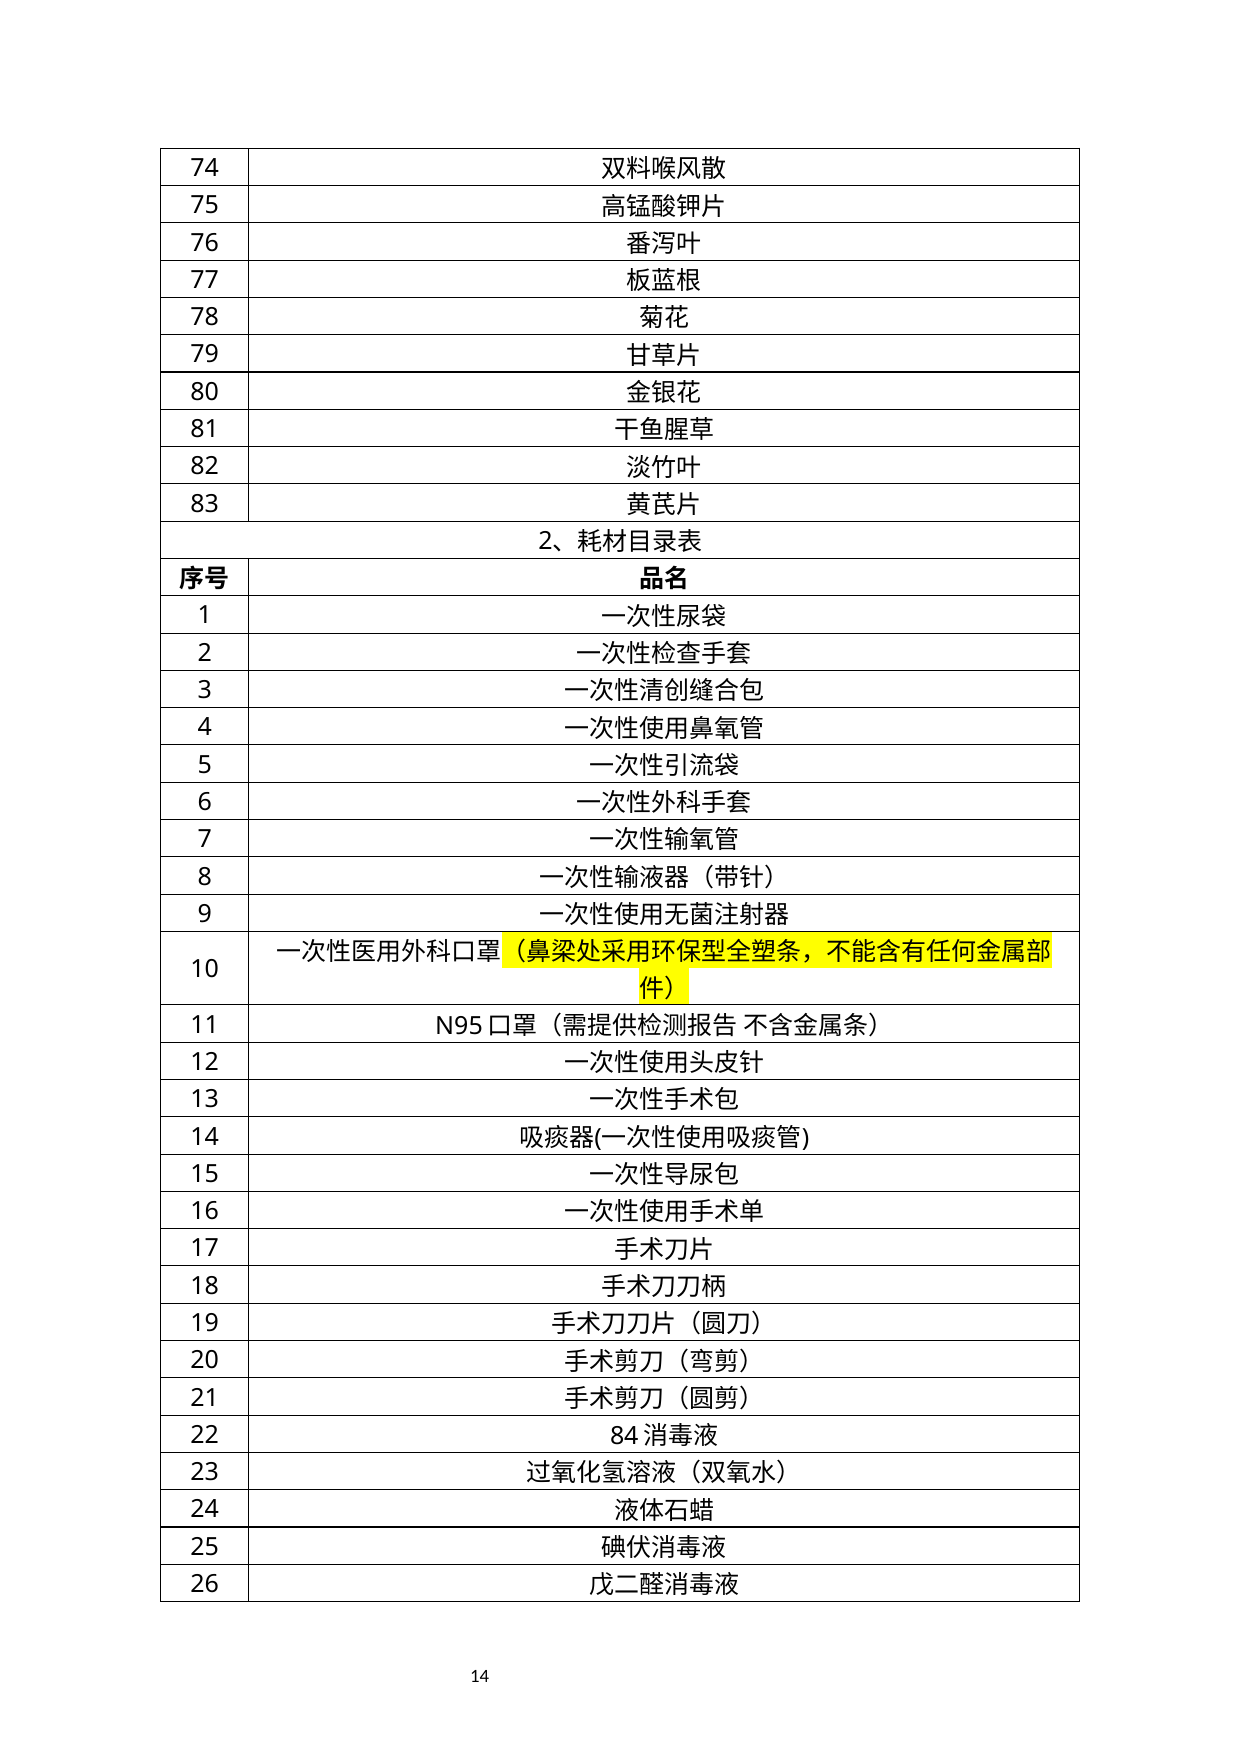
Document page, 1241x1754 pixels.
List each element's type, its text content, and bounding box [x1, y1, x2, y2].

table_cell 4 [161, 708, 248, 744]
table_cell 18 [161, 1266, 248, 1303]
table_cell 79 [161, 335, 248, 371]
table_cell 一次性引流袋 [249, 745, 1079, 782]
table_cell 干鱼腥草 [249, 410, 1079, 446]
table_cell 一次性输氧管 [249, 820, 1079, 856]
table_cell 23 [161, 1453, 248, 1489]
table_cell 一次性输液器（带针） [249, 857, 1079, 893]
table_cell 戊二醛消毒液 [249, 1565, 1079, 1601]
table_cell 一次性检查手套 [249, 634, 1079, 670]
table_cell 黄芪片 [249, 484, 1079, 521]
table_cell 9 [161, 895, 248, 931]
table_cell 2 [161, 634, 248, 670]
table_cell 菊花 [249, 298, 1079, 334]
table_cell 3 [161, 671, 248, 707]
table_cell 一次性导尿包 [249, 1155, 1079, 1191]
table_cell 74 [161, 149, 248, 185]
table_cell 品名 [249, 559, 1079, 595]
table_cell 一次性医用外科口罩（鼻梁处采用环保型全塑条，不能含有任何金属部件） [249, 932, 639, 1004]
table_cell 手术剪刀（弯剪） [249, 1341, 1079, 1377]
table_cell 双料喉风散 [249, 149, 1079, 185]
table_cell 12 [161, 1043, 248, 1079]
table_cell 板蓝根 [249, 261, 1079, 297]
table_cell 20 [161, 1341, 248, 1377]
table_cell 21 [161, 1378, 248, 1414]
table_cell 手术刀刀柄 [249, 1266, 1079, 1303]
table_cell 25 [161, 1528, 248, 1564]
table_cell 7 [161, 820, 248, 856]
table_cell 甘草片 [249, 335, 1079, 371]
table_cell 8 [161, 857, 248, 893]
table_cell 一次性尿袋 [249, 596, 1079, 632]
table_cell 手术剪刀（圆剪） [249, 1378, 1079, 1414]
table_cell 过氧化氢溶液（双氧水） [249, 1453, 1079, 1489]
table_cell 75 [161, 186, 248, 222]
table_cell 2、耗材目录表 [161, 522, 1079, 558]
table_cell 手术刀刀片（圆刀） [249, 1304, 1079, 1340]
table_cell 一次性手术包 [249, 1080, 1079, 1116]
table_cell 手术刀片 [249, 1229, 1079, 1265]
table_cell 26 [161, 1565, 248, 1601]
table_cell 80 [161, 373, 248, 409]
table_cell 81 [161, 410, 248, 446]
table_cell 10 [161, 932, 248, 1004]
table_cell 24 [161, 1490, 248, 1526]
table_cell 78 [161, 298, 248, 334]
table_cell 金银花 [249, 373, 1079, 409]
table_cell 16 [161, 1192, 248, 1228]
table_cell 一次性使用鼻氧管 [249, 708, 1079, 744]
table_cell 77 [161, 261, 248, 297]
table_cell 一次性使用头皮针 [249, 1043, 1079, 1079]
table_cell 一次性清创缝合包 [249, 671, 1079, 707]
table_cell 一次性医用外科口罩（鼻梁处采用环保型全塑条，不能含有任何金属部件） [689, 932, 1079, 1004]
table_cell 17 [161, 1229, 248, 1265]
table_cell 一次性外科手套 [249, 783, 1079, 819]
table_cell 82 [161, 447, 248, 483]
table_cell 5 [161, 745, 248, 782]
table_cell 淡竹叶 [249, 447, 1079, 483]
table_cell 76 [161, 223, 248, 259]
table_cell 番泻叶 [249, 223, 1079, 259]
table_cell 14 [161, 1117, 248, 1153]
table_cell 11 [161, 1005, 248, 1042]
table_cell 6 [161, 783, 248, 819]
table_cell 序号 [161, 559, 248, 595]
table_cell 15 [161, 1155, 248, 1191]
table_cell 22 [161, 1416, 248, 1452]
table_cell 一次性使用手术单 [249, 1192, 1079, 1228]
table_cell 一次性使用无菌注射器 [249, 895, 1079, 931]
table_cell 液体石蜡 [249, 1490, 1079, 1526]
table_cell 碘伏消毒液 [249, 1528, 1079, 1564]
table_cell N95口罩（需提供检测报告 不含金属条） [249, 1005, 1079, 1042]
table_cell 83 [161, 484, 248, 521]
table_cell 吸痰器(一次性使用吸痰管) [249, 1117, 1079, 1153]
table_cell 84消毒液 [249, 1416, 1079, 1452]
table_cell 1 [161, 596, 248, 632]
table_cell 高锰酸钾片 [249, 186, 1079, 222]
table_cell 19 [161, 1304, 248, 1340]
table_cell 13 [161, 1080, 248, 1116]
